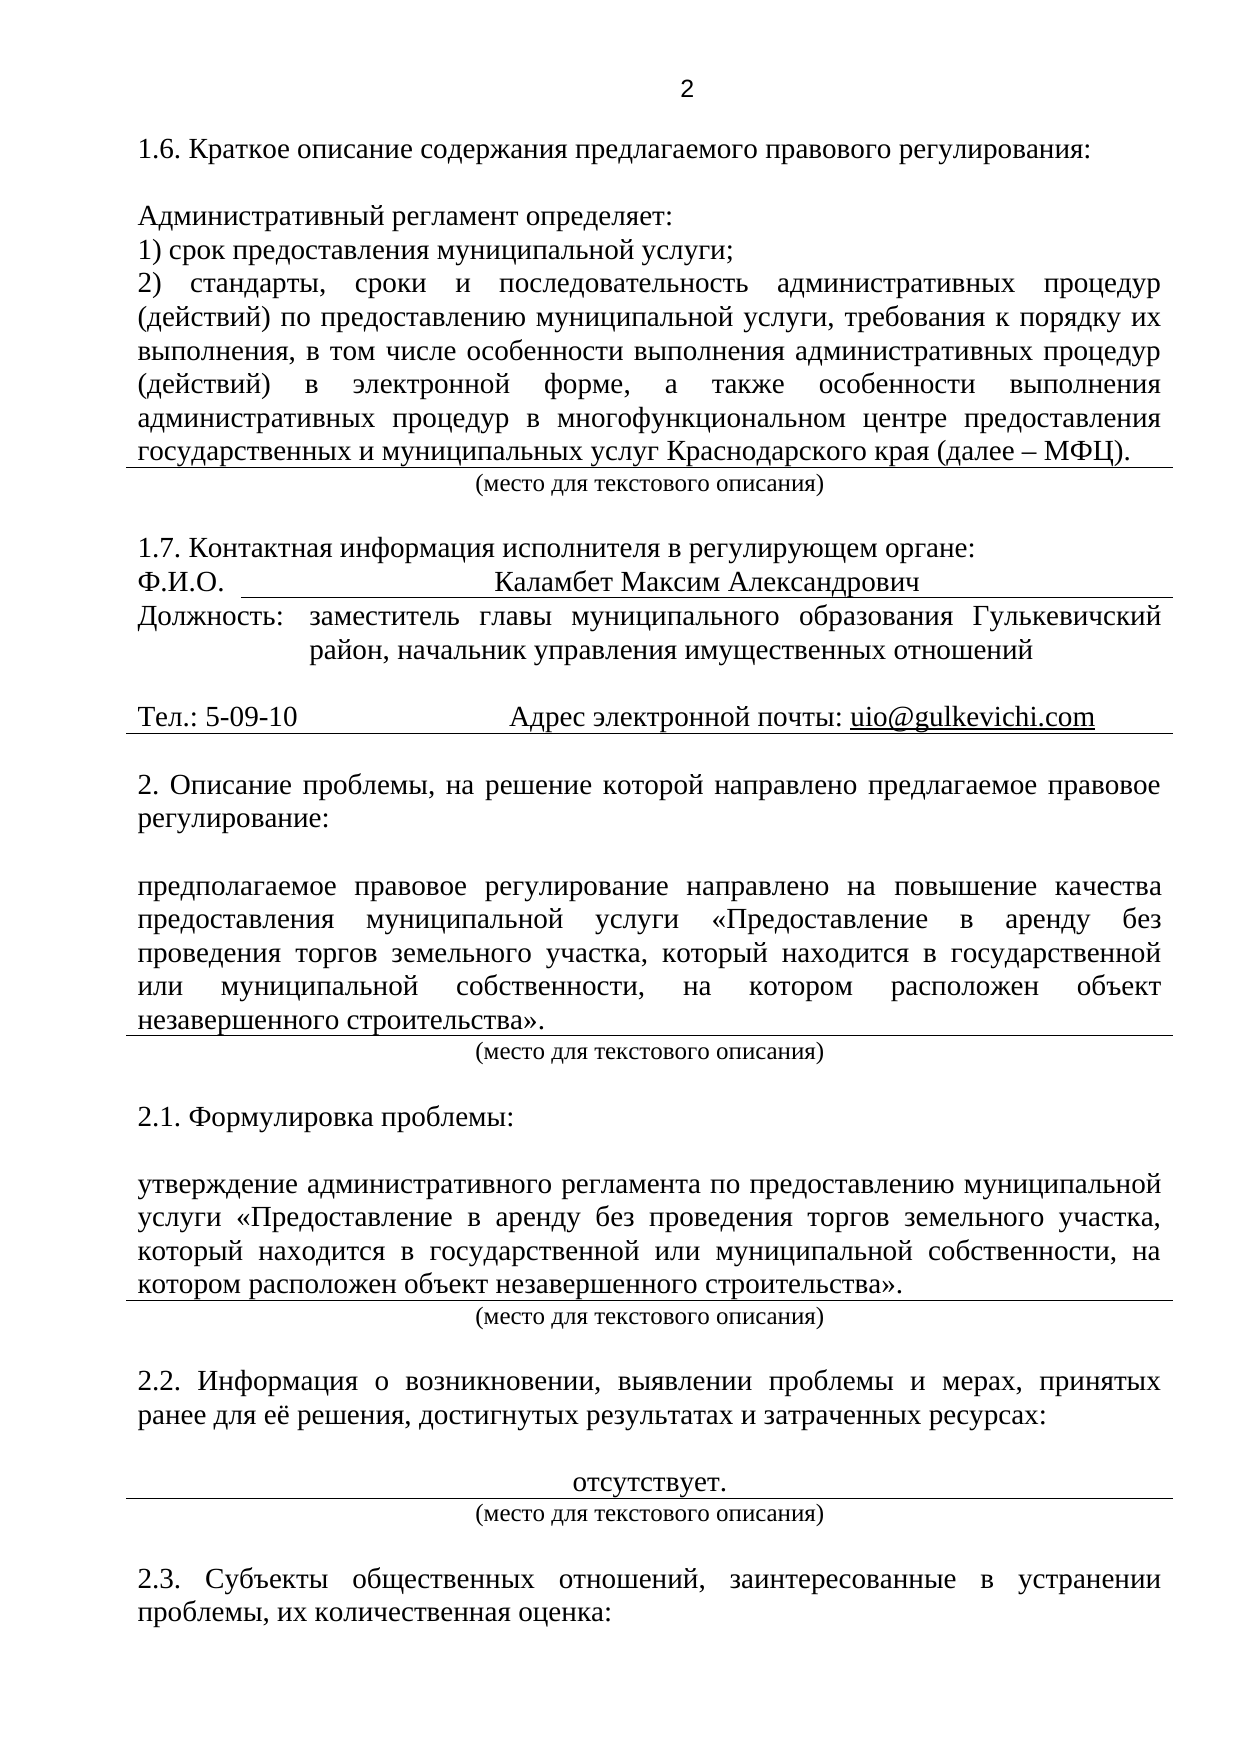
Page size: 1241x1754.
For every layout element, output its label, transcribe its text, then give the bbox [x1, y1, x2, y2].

table_cell 1.7. Контактная информация исполнителя в регулирующем органе: [126, 497, 1173, 564]
table_cell Каламбет Максим Александрович [241, 564, 1173, 597]
table_cell заместитель главы муниципального образования Гулькевичский район, начальник управления имущественных отношений [298, 598, 1173, 699]
table_cell Административный регламент определяет: 1) срок предоставления муниципальной услуги; 2) стандарты, сроки и последовательность административных процедур (действий) по предоставлению муниципальной услуги, требования к порядку их выполнения, в том числе особенности выполнения административных процедур (действий) в электронной форме, а также особенности выполнения административных процедур в многофункциональном центре предоставления государственных и муниципальных услуг Краснодарского края (далее – МФЦ). [126, 165, 1173, 467]
table_cell (место для текстового описания) [126, 468, 1173, 497]
table_cell (место для текстового описания) [126, 1301, 1173, 1330]
table_cell 2.3. Субъекты общественных отношений, заинтересованные в устранении проблемы, их количественная оценка: [126, 1527, 1173, 1628]
table_cell 2.1. Формулировка проблемы: [126, 1065, 1173, 1166]
table_cell Тел.: 5-09-10 Адрес электронной почты: uio@gulkevichi.com [126, 699, 1173, 732]
table_cell 2.2. Информация о возникновении, выявлении проблемы и мерах, принятых ранее для её решения, достигнутых результатах и затраченных ресурсах: [126, 1330, 1173, 1430]
table_cell (место для текстового описания) [126, 1036, 1173, 1065]
table_cell предполагаемое правовое регулирование направлено на повышение качества предоставления муниципальной услуги «Предоставление в аренду без проведения торгов земельного участка, который находится в государственной или муниципальной собственности, на котором расположен объект незавершенного строительства». [126, 868, 1173, 1035]
table_cell Ф.И.О. [126, 564, 241, 597]
table_cell 2. Описание проблемы, на решение которой направлено предлагаемое правовое регулирование: [126, 734, 1173, 868]
table_cell (место для текстового описания) [126, 1499, 1173, 1527]
table_cell отсутствует. [126, 1430, 1173, 1497]
table_cell Должность: [126, 597, 298, 699]
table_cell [126, 131, 1173, 165]
table_cell утверждение административного регламента по предоставлению муниципальной услуги «Предоставление в аренду без проведения торгов земельного участка, который находится в государственной или муниципальной собственности, на котором расположен объект незавершенного строительства». [126, 1166, 1173, 1300]
